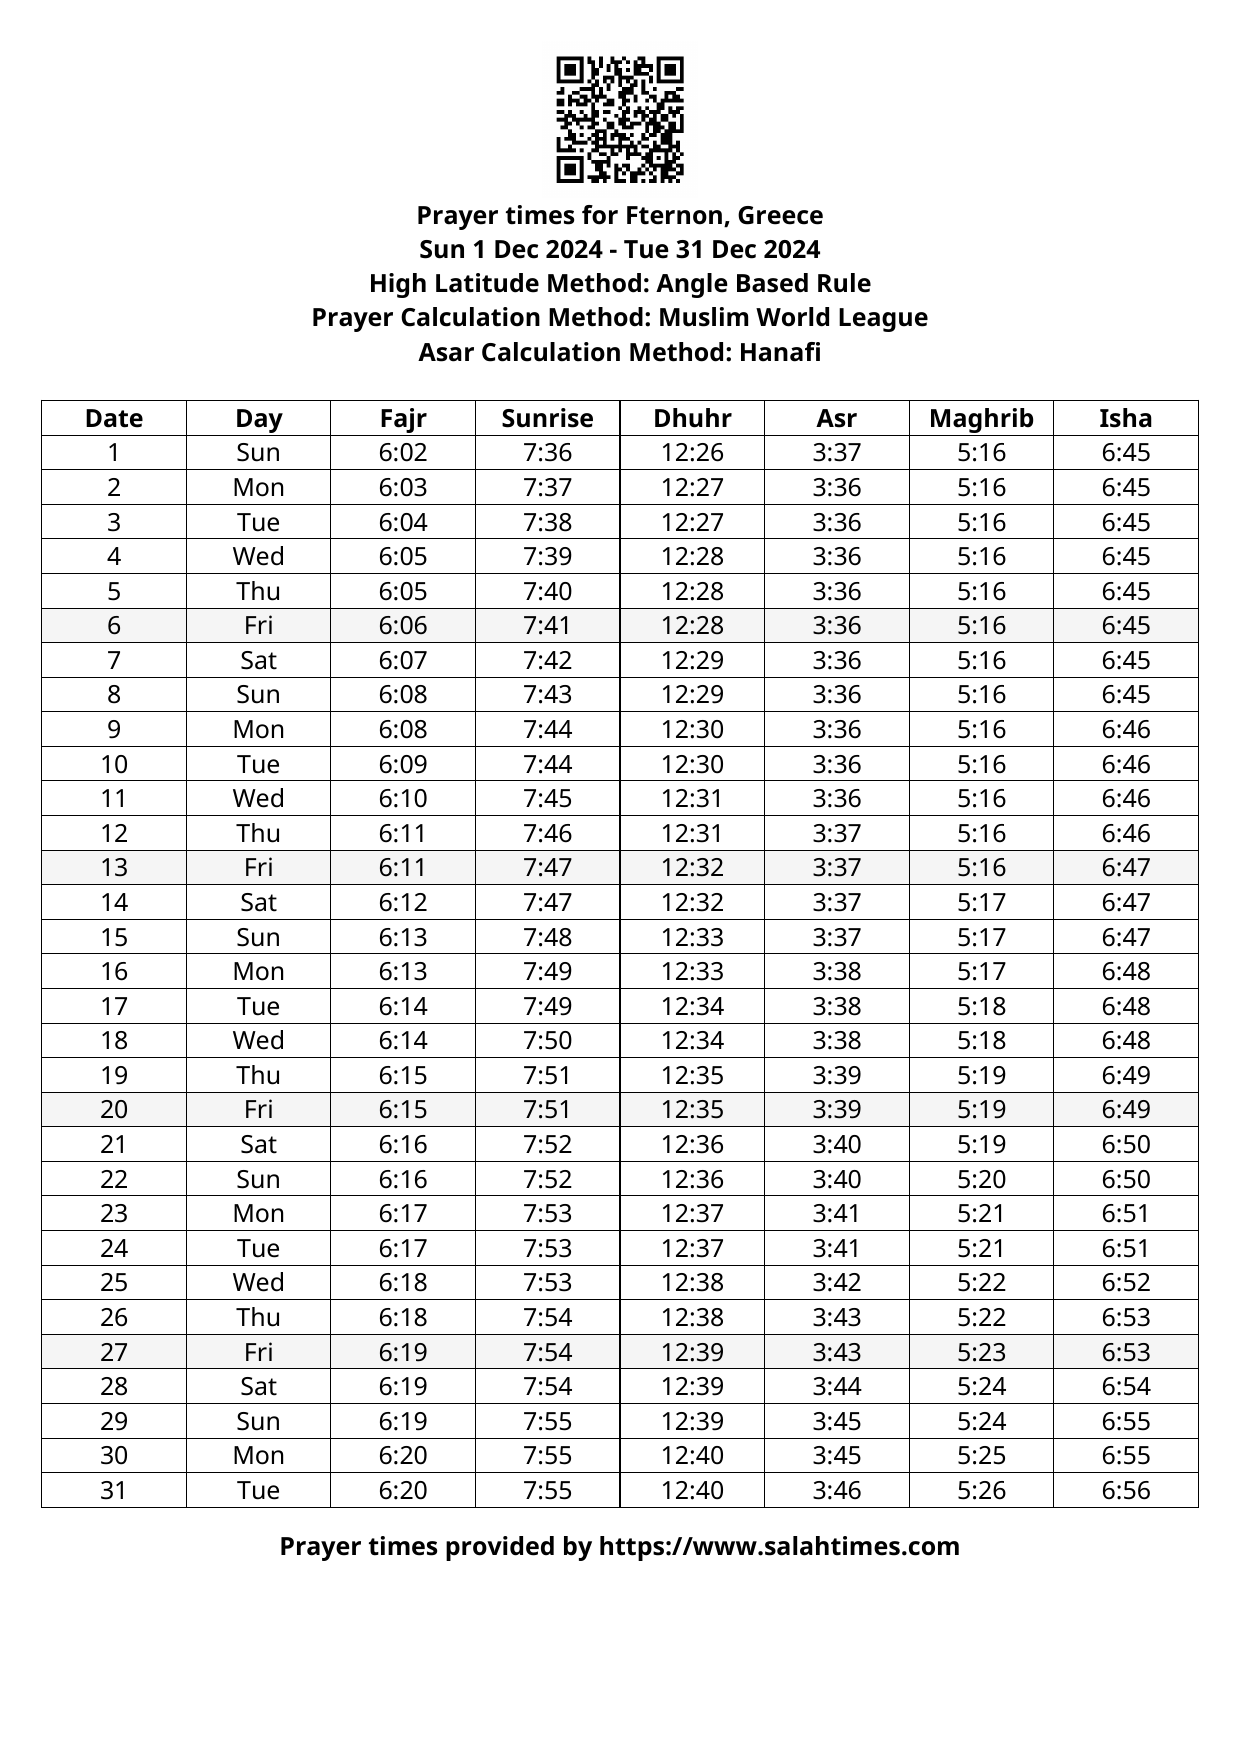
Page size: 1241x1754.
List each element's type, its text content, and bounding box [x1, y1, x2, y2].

table_cell 6:07 [331, 643, 475, 677]
table_cell Mon [187, 1196, 330, 1230]
table_cell 12:38 [621, 1266, 764, 1299]
table_cell 7:54 [476, 1369, 619, 1403]
table_cell 5:16 [910, 470, 1053, 504]
table_cell 6:50 [1054, 1127, 1198, 1161]
table_cell 5:25 [910, 1439, 1053, 1472]
table_cell 21 [42, 1127, 186, 1161]
table_cell 11 [42, 781, 186, 815]
table_cell 3:37 [765, 851, 909, 884]
table_cell 3:39 [765, 1058, 909, 1092]
table_cell 3:36 [765, 470, 909, 504]
table_cell 6:47 [1054, 851, 1198, 884]
table_cell 7:38 [476, 505, 619, 538]
table_cell 3:45 [765, 1404, 909, 1437]
table_cell 5:16 [910, 712, 1053, 746]
table_cell Mon [187, 470, 330, 504]
table_cell 7:47 [476, 851, 619, 884]
table_cell 3:37 [765, 920, 909, 953]
table_cell 12:27 [621, 470, 764, 504]
table_cell 7:42 [476, 643, 619, 677]
table_cell 3:36 [765, 747, 909, 780]
table_cell 5:22 [910, 1300, 1053, 1334]
table_cell 12:31 [621, 781, 764, 815]
table_cell 5:16 [910, 609, 1053, 642]
table_cell 6:08 [331, 712, 475, 746]
table_cell 6:17 [331, 1231, 475, 1264]
table_cell 5:24 [910, 1369, 1053, 1403]
table_header Dhuhr [621, 401, 764, 434]
table_cell Sun [187, 920, 330, 953]
table_cell 5:16 [910, 781, 1053, 815]
table_cell 12:28 [621, 609, 764, 642]
table_cell 12:36 [621, 1127, 764, 1161]
table_cell 12:26 [621, 436, 764, 469]
table_cell 6:05 [331, 539, 475, 573]
table_cell 12:40 [621, 1473, 764, 1507]
table_cell 16 [42, 954, 186, 988]
table_header Sunrise [476, 401, 619, 434]
table_cell Fri [187, 609, 330, 642]
table_cell 12:33 [621, 920, 764, 953]
table_cell 7:49 [476, 989, 619, 1022]
table_cell 6:53 [1054, 1300, 1198, 1334]
table_cell 7:55 [476, 1404, 619, 1437]
table_cell Thu [187, 574, 330, 607]
table_cell 6:14 [331, 989, 475, 1022]
table_cell 7:36 [476, 436, 619, 469]
table_cell 3:36 [765, 781, 909, 815]
table_cell 22 [42, 1162, 186, 1195]
table_cell 12:39 [621, 1404, 764, 1437]
table_cell 12:28 [621, 574, 764, 607]
table_cell Wed [187, 539, 330, 573]
table_cell 3:40 [765, 1127, 909, 1161]
table_cell 6:16 [331, 1162, 475, 1195]
table_cell 7:53 [476, 1231, 619, 1264]
table_cell 3:41 [765, 1231, 909, 1264]
table_cell 25 [42, 1266, 186, 1299]
table_cell 6:20 [331, 1439, 475, 1472]
table_header Date [42, 401, 186, 434]
table_cell 12:27 [621, 505, 764, 538]
table_cell 27 [42, 1335, 186, 1368]
table_cell Tue [187, 505, 330, 538]
table_cell 12:34 [621, 1024, 764, 1057]
table_cell Tue [187, 989, 330, 1022]
table_cell 12:35 [621, 1058, 764, 1092]
table_cell Sun [187, 1162, 330, 1195]
table_cell 12:39 [621, 1369, 764, 1403]
table_cell 12:29 [621, 678, 764, 711]
table_cell 5:18 [910, 989, 1053, 1022]
table_cell 5:23 [910, 1335, 1053, 1368]
table_cell 6:45 [1054, 470, 1198, 504]
table_cell 12:39 [621, 1335, 764, 1368]
table_cell Sun [187, 678, 330, 711]
table_cell 6:45 [1054, 678, 1198, 711]
table_cell Tue [187, 1231, 330, 1264]
table_cell 6:19 [331, 1335, 475, 1368]
table_cell 6:46 [1054, 747, 1198, 780]
table_cell 12:29 [621, 643, 764, 677]
table_cell Sat [187, 1127, 330, 1161]
table_cell 20 [42, 1093, 186, 1126]
table_cell 6:53 [1054, 1335, 1198, 1368]
table_cell Mon [187, 954, 330, 988]
text Sun 1 Dec 2024 - Tue 31 Dec 2024 [42, 232, 1198, 266]
table_cell 3:39 [765, 1093, 909, 1126]
table_cell Thu [187, 816, 330, 849]
table_cell 7:44 [476, 712, 619, 746]
table_cell 7:49 [476, 954, 619, 988]
table_cell 6:47 [1054, 885, 1198, 919]
table_cell 6:45 [1054, 505, 1198, 538]
table_cell 3:40 [765, 1162, 909, 1195]
table_cell 6:14 [331, 1024, 475, 1057]
table_cell 6:48 [1054, 954, 1198, 988]
table_cell 7:45 [476, 781, 619, 815]
table_cell 5:26 [910, 1473, 1053, 1507]
table_cell 7:41 [476, 609, 619, 642]
table_cell 9 [42, 712, 186, 746]
table_cell 7:43 [476, 678, 619, 711]
table_cell 6:03 [331, 470, 475, 504]
table_cell 3:36 [765, 643, 909, 677]
table_cell 5:16 [910, 643, 1053, 677]
table_cell 23 [42, 1196, 186, 1230]
table_cell 7:48 [476, 920, 619, 953]
table_cell 3:36 [765, 712, 909, 746]
table_cell 3:38 [765, 1024, 909, 1057]
table_cell 6:46 [1054, 712, 1198, 746]
table_cell 6:51 [1054, 1196, 1198, 1230]
table_cell 3:42 [765, 1266, 909, 1299]
table_cell 2 [42, 470, 186, 504]
table_cell 12:40 [621, 1439, 764, 1472]
table_cell 12:35 [621, 1093, 764, 1126]
table_cell 6:52 [1054, 1266, 1198, 1299]
table_cell 3:36 [765, 539, 909, 573]
table_cell Thu [187, 1058, 330, 1092]
table_cell 5:16 [910, 505, 1053, 538]
table_cell Fri [187, 1335, 330, 1368]
table_cell 4 [42, 539, 186, 573]
table_cell 3:38 [765, 954, 909, 988]
table_cell 12:36 [621, 1162, 764, 1195]
table_header Maghrib [910, 401, 1053, 434]
table_cell 3:36 [765, 574, 909, 607]
table_cell 7:39 [476, 539, 619, 573]
table_cell Wed [187, 781, 330, 815]
table_cell 6:49 [1054, 1058, 1198, 1092]
table_cell Tue [187, 747, 330, 780]
table_cell 3:36 [765, 678, 909, 711]
table_cell Wed [187, 1266, 330, 1299]
table_cell 5:17 [910, 954, 1053, 988]
table_cell 5:17 [910, 885, 1053, 919]
table_cell 6:04 [331, 505, 475, 538]
table_cell 5:19 [910, 1093, 1053, 1126]
table_cell 5:18 [910, 1024, 1053, 1057]
table_cell 3:44 [765, 1369, 909, 1403]
table_cell 5 [42, 574, 186, 607]
table_cell 6:55 [1054, 1404, 1198, 1437]
picture [542, 41, 699, 198]
table_cell Mon [187, 1439, 330, 1472]
table_cell 7:55 [476, 1473, 619, 1507]
table_cell Sat [187, 1369, 330, 1403]
table_cell 7:44 [476, 747, 619, 780]
table_cell 10 [42, 747, 186, 780]
table_cell 7:40 [476, 574, 619, 607]
table_cell 31 [42, 1473, 186, 1507]
table_cell 6:15 [331, 1093, 475, 1126]
table_cell 12:33 [621, 954, 764, 988]
table_cell Tue [187, 1473, 330, 1507]
table_cell 6:06 [331, 609, 475, 642]
table_cell 5:16 [910, 678, 1053, 711]
table_cell 3:36 [765, 505, 909, 538]
table_cell 12:37 [621, 1231, 764, 1264]
table_cell 6:45 [1054, 609, 1198, 642]
table_cell 18 [42, 1024, 186, 1057]
table_cell 6:13 [331, 920, 475, 953]
table_cell 7:55 [476, 1439, 619, 1472]
table_cell 12:30 [621, 747, 764, 780]
table_cell Fri [187, 851, 330, 884]
table_cell 5:17 [910, 920, 1053, 953]
table_cell 3:46 [765, 1473, 909, 1507]
table_cell 6:45 [1054, 643, 1198, 677]
table_cell 3:37 [765, 816, 909, 849]
table_cell 6 [42, 609, 186, 642]
table_cell 26 [42, 1300, 186, 1334]
table_cell 5:22 [910, 1266, 1053, 1299]
table_cell 7:53 [476, 1196, 619, 1230]
table_cell 7:47 [476, 885, 619, 919]
table_cell 3:38 [765, 989, 909, 1022]
table_cell 3 [42, 505, 186, 538]
table_cell 6:48 [1054, 1024, 1198, 1057]
table_cell 6:19 [331, 1369, 475, 1403]
table_cell 6:45 [1054, 539, 1198, 573]
table_cell 5:16 [910, 539, 1053, 573]
table_cell 7:54 [476, 1300, 619, 1334]
table_cell 7:50 [476, 1024, 619, 1057]
table_cell 17 [42, 989, 186, 1022]
table_cell Sat [187, 885, 330, 919]
table_cell 6:46 [1054, 781, 1198, 815]
table_cell 6:18 [331, 1300, 475, 1334]
table_cell 6:56 [1054, 1473, 1198, 1507]
table_cell 3:37 [765, 885, 909, 919]
table_cell 5:16 [910, 816, 1053, 849]
table_cell 5:20 [910, 1162, 1053, 1195]
table_cell 6:49 [1054, 1093, 1198, 1126]
table_cell 6:05 [331, 574, 475, 607]
table_cell 7 [42, 643, 186, 677]
table_cell 30 [42, 1439, 186, 1472]
table_cell 29 [42, 1404, 186, 1437]
table_cell 5:24 [910, 1404, 1053, 1437]
table_cell 5:16 [910, 747, 1053, 780]
table_cell 6:11 [331, 816, 475, 849]
table_cell Mon [187, 712, 330, 746]
table_cell 1 [42, 436, 186, 469]
table_cell 6:09 [331, 747, 475, 780]
table_cell 6:50 [1054, 1162, 1198, 1195]
table_header Day [187, 401, 330, 434]
table_cell 5:16 [910, 574, 1053, 607]
table_cell 6:15 [331, 1058, 475, 1092]
table_cell 12:38 [621, 1300, 764, 1334]
table_cell 6:54 [1054, 1369, 1198, 1403]
table_cell 6:51 [1054, 1231, 1198, 1264]
table_cell 6:11 [331, 851, 475, 884]
table_cell 7:54 [476, 1335, 619, 1368]
table_cell 12:32 [621, 851, 764, 884]
table_cell 5:19 [910, 1127, 1053, 1161]
table_cell 15 [42, 920, 186, 953]
table_cell 6:45 [1054, 574, 1198, 607]
table_cell 6:10 [331, 781, 475, 815]
table_cell 7:51 [476, 1058, 619, 1092]
table_cell Sun [187, 436, 330, 469]
text High Latitude Method: Angle Based Rule [42, 266, 1198, 300]
table_cell 6:13 [331, 954, 475, 988]
table_cell 7:51 [476, 1093, 619, 1126]
table_cell 6:47 [1054, 920, 1198, 953]
table_cell 8 [42, 678, 186, 711]
table_cell 6:17 [331, 1196, 475, 1230]
table_cell 6:55 [1054, 1439, 1198, 1472]
table_cell 6:08 [331, 678, 475, 711]
table_cell 5:16 [910, 436, 1053, 469]
text Prayer times for Fternon, Greece [42, 198, 1198, 232]
text Prayer Calculation Method: Muslim World League [42, 300, 1198, 334]
table_cell 3:37 [765, 436, 909, 469]
table_cell 5:21 [910, 1231, 1053, 1264]
table_cell Fri [187, 1093, 330, 1126]
table_header Fajr [331, 401, 475, 434]
table_cell 12:37 [621, 1196, 764, 1230]
table_cell 3:43 [765, 1335, 909, 1368]
table_cell 3:45 [765, 1439, 909, 1472]
table_cell 12:31 [621, 816, 764, 849]
table_cell 6:20 [331, 1473, 475, 1507]
table_cell 12:32 [621, 885, 764, 919]
table_cell 6:19 [331, 1404, 475, 1437]
table_cell Sun [187, 1404, 330, 1437]
table_cell 12:28 [621, 539, 764, 573]
table_cell Sat [187, 643, 330, 677]
table_cell Thu [187, 1300, 330, 1334]
table_header Asr [765, 401, 909, 434]
table_cell 7:53 [476, 1266, 619, 1299]
table_cell 6:16 [331, 1127, 475, 1161]
table_cell 7:52 [476, 1162, 619, 1195]
table_cell 14 [42, 885, 186, 919]
table_cell 12:34 [621, 989, 764, 1022]
table_cell Wed [187, 1024, 330, 1057]
table_cell 7:52 [476, 1127, 619, 1161]
table_cell 6:45 [1054, 436, 1198, 469]
text Prayer times provided by https://www.salahtimes.com [42, 1528, 1198, 1563]
table_cell 7:46 [476, 816, 619, 849]
table_cell 3:36 [765, 609, 909, 642]
table_cell 6:48 [1054, 989, 1198, 1022]
table_cell 6:18 [331, 1266, 475, 1299]
table_cell 6:02 [331, 436, 475, 469]
table_cell 7:37 [476, 470, 619, 504]
table_cell 6:46 [1054, 816, 1198, 849]
table_cell 5:16 [910, 851, 1053, 884]
table_cell 24 [42, 1231, 186, 1264]
table_cell 12:30 [621, 712, 764, 746]
table_cell 5:19 [910, 1058, 1053, 1092]
text Asar Calculation Method: Hanafi [42, 334, 1198, 368]
table_cell 5:21 [910, 1196, 1053, 1230]
table_cell 3:41 [765, 1196, 909, 1230]
table_cell 6:12 [331, 885, 475, 919]
table_header Isha [1054, 401, 1198, 434]
table_cell 12 [42, 816, 186, 849]
table_cell 19 [42, 1058, 186, 1092]
table_cell 3:43 [765, 1300, 909, 1334]
table_cell 28 [42, 1369, 186, 1403]
table_cell 13 [42, 851, 186, 884]
